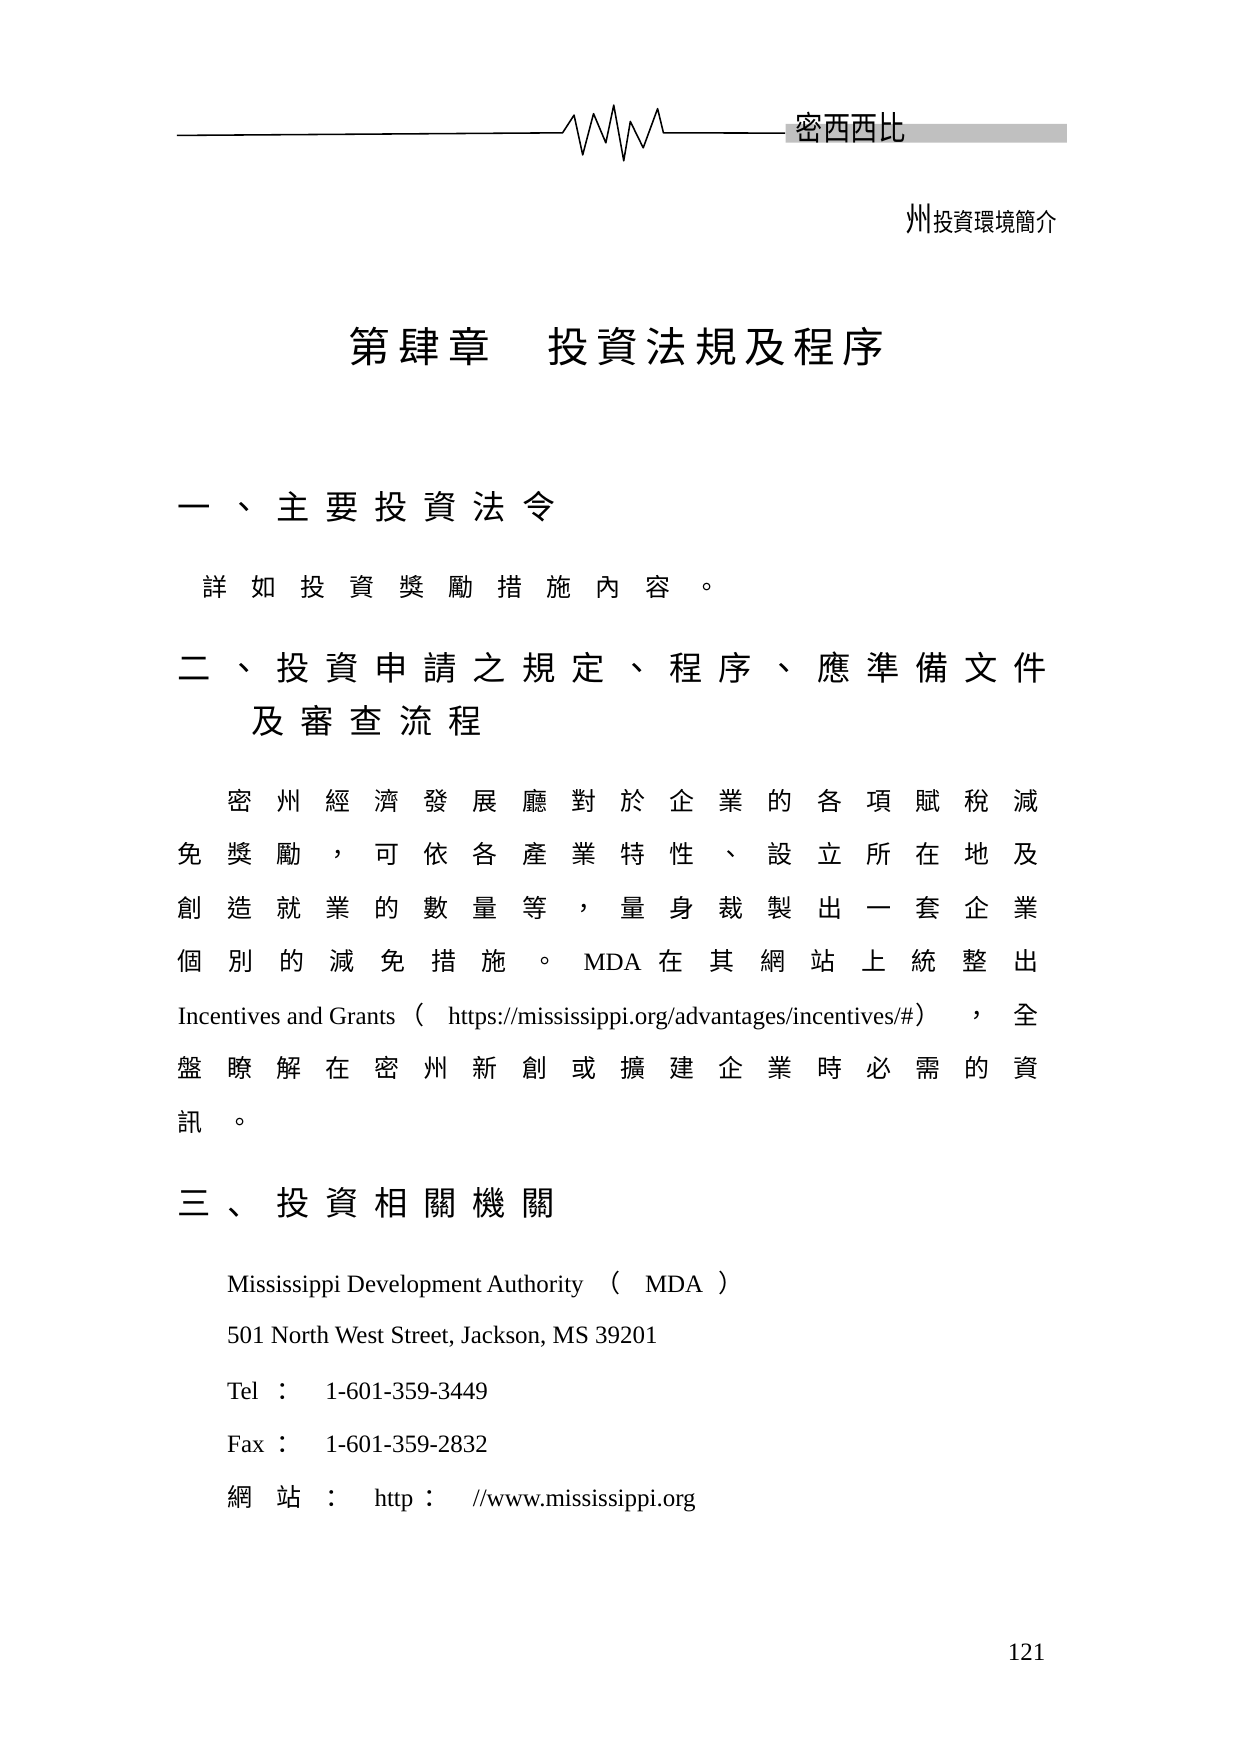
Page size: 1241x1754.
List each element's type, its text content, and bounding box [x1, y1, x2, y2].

text 詳如投資獎勵措施內容。 [202, 558, 1063, 612]
text 二、投資申請之規定、程序、應準備文件及審查流程 [178, 639, 1063, 746]
text Mississippi Development Authority（MDA） [178, 1254, 1063, 1308]
text 第肆章 投資法規及程序 [178, 291, 1063, 398]
text 三、投資相關機關 [178, 1174, 1063, 1228]
text Fax：1-601-359-2832 [178, 1415, 1063, 1469]
text 密州經濟發展廳對於企業的各項賦稅減免獎勵，可依各產業特性、設立所在地及創造就業的數量等，量身裁製出一套企業個別的減免措施。MDA在其網站上統整出Incentives and Grants（https://mississippi.org/advantages/incentives/#），全盤瞭解在密州新創或擴建企業時必需的資訊。 [178, 773, 1063, 1147]
text 501 North West Street, Jackson, MS 39201 [178, 1308, 1063, 1362]
text 網站：http：//www.mississippi.org [178, 1469, 1063, 1522]
text Tel：1-601-359-3449 [178, 1362, 1063, 1415]
text 一、主要投資法令 [178, 478, 1063, 532]
